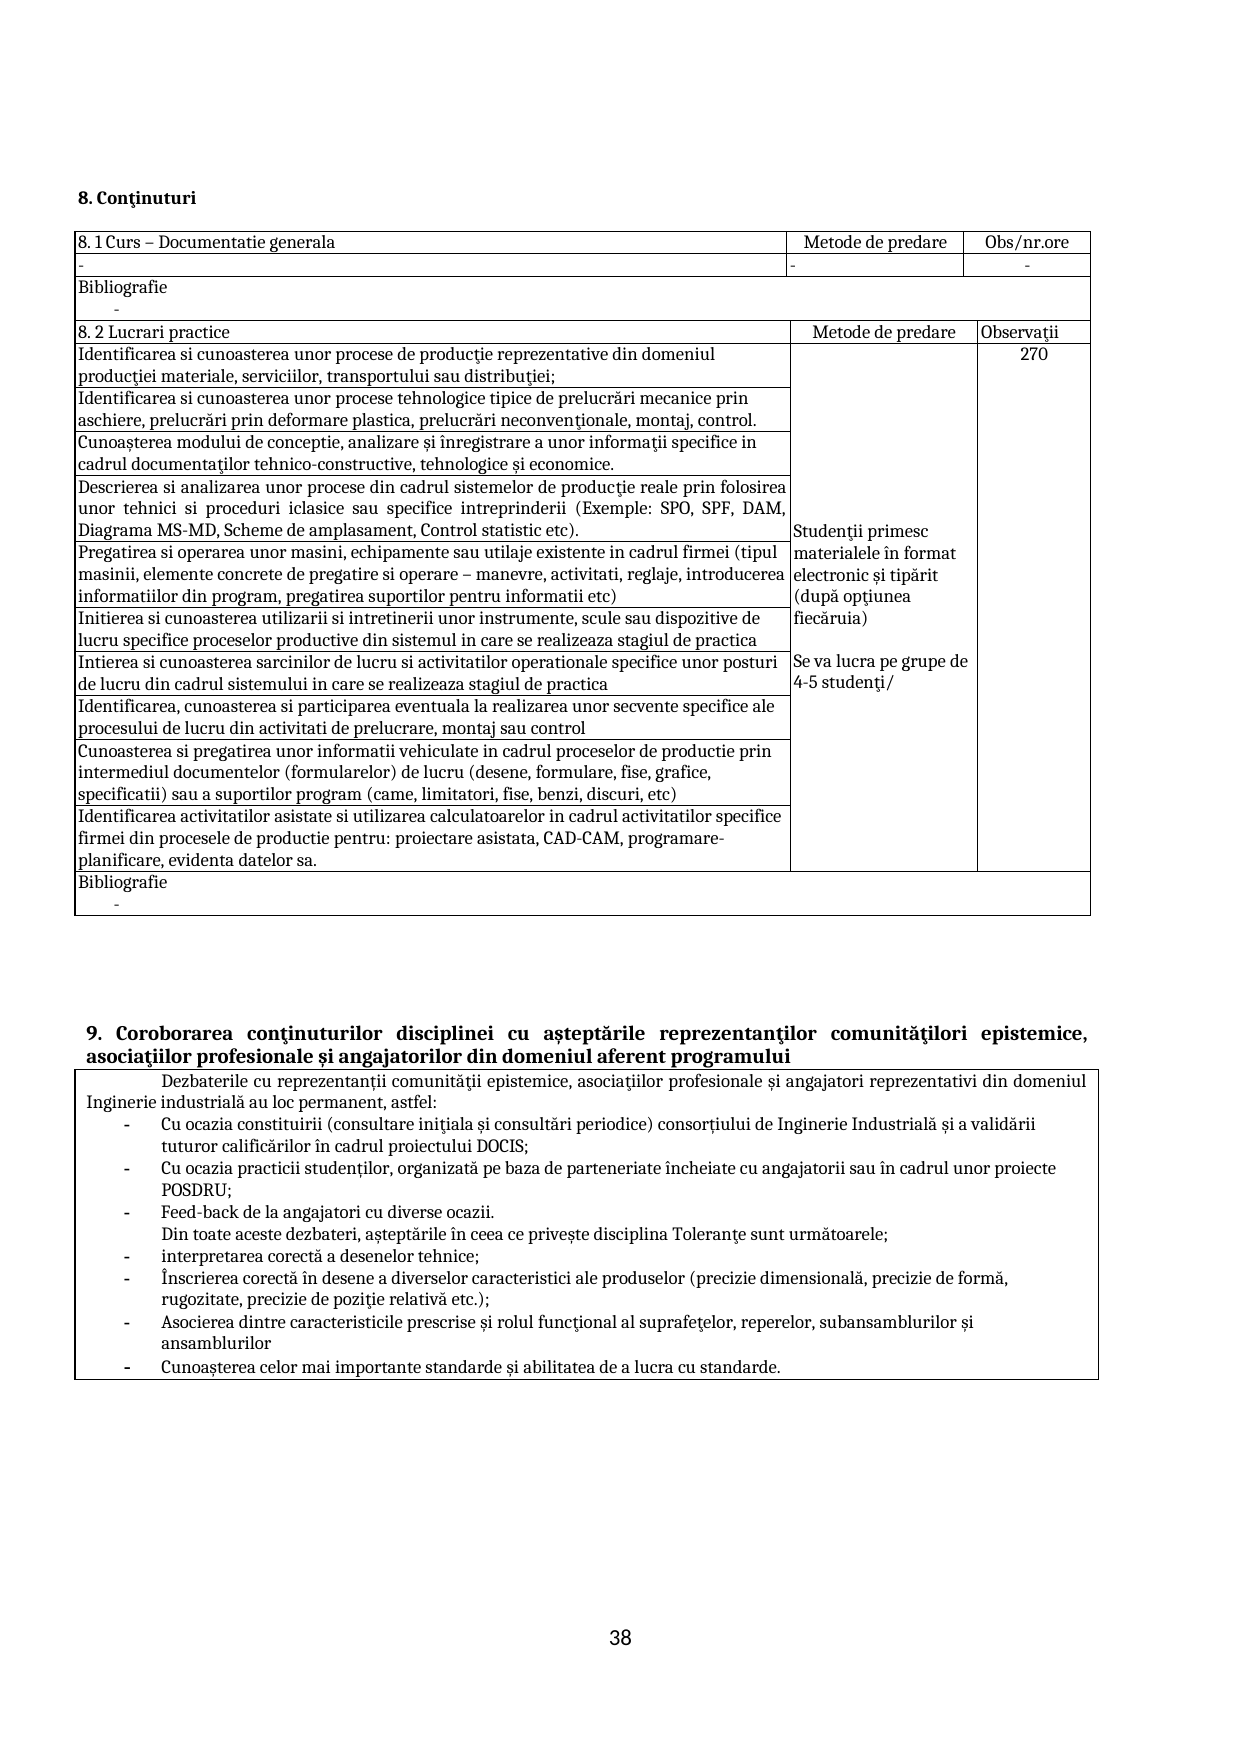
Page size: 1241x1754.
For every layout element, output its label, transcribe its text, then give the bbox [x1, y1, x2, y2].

table_header 9. Coroborarea conţinuturilor disciplinei cu aşteptările reprezentanţilor comunităţilori epistemice, asociaţiilor profesionale şi angajatorilor din domeniul aferent programului [75, 1021, 1099, 1069]
table_cell 270 [978, 344, 1090, 871]
table_cell 8. 2 Lucrari practice [76, 321, 790, 343]
table_cell - [964, 254, 1090, 276]
table_cell Initierea si cunoasterea utilizarii si intretinerii unor instrumente, scule sau dispozitive de lucru specifice proceselor productive din sistemul in care se realizeaza stagiul de practica [76, 608, 790, 651]
table_cell Cunoasterea si pregatirea unor informatii vehiculate in cadrul proceselor de productie prin intermediul documentelor (formularelor) de lucru (desene, formulare, fise, grafice, specificatii) sau a suportilor program (came, limitatori, fise, benzi, discuri, etc) [76, 740, 790, 805]
table_cell 8. 1 Curs – Documentatie generala [76, 232, 786, 253]
table_cell Dezbaterile cu reprezentanții comunităţii epistemice, asociaţiilor profesionale şi angajatori reprezentativi din domeniul Inginerie industrială au loc permanent, astfel: Cu ocazia constituirii (consultare iniţiala şi consultări periodice) consorțiului de Inginerie Industrială şi a validării tuturor calificărilor în cadrul proiectului DOCIS; Cu ocazia practicii studenților, organizată pe baza de parteneriate încheiate cu angajatorii sau în cadrul unor proiecte POSDRU; Feed-back de la angajatori cu diverse ocazii. Din toate aceste dezbateri, aşteptările în ceea ce priveşte disciplina Toleranţe sunt următoarele; interpretarea corectă a desenelor tehnice; Înscrierea corectă în desene a diverselor caracteristici ale produselor (precizie dimensională, precizie de formă, rugozitate, precizie de poziţie relativă etc.); Asocierea dintre caracteristicile prescrise şi rolul funcţional al suprafeţelor, reperelor, subansamblurilor şi ansamblurilor Cunoaşterea celor mai importante standarde şi abilitatea de a lucra cu standarde. [76, 1070, 1098, 1378]
table_cell Pregatirea si operarea unor masini, echipamente sau utilaje existente in cadrul firmei (tipul masinii, elemente concrete de pregatire si operare – manevre, activitati, reglaje, introducerea informatiilor din program, pregatirea suportilor pentru informatii etc) [76, 542, 790, 607]
table_cell Descrierea si analizarea unor procese din cadrul sistemelor de producţie reale prin folosirea unor tehnici si proceduri iclasice sau specifice intreprinderii (Exemple: SPO, SPF, DAM, Diagrama MS-MD, Scheme de amplasament, Control statistic etc). [76, 476, 790, 541]
table_cell - [787, 254, 963, 276]
table_cell Bibliografie - [76, 277, 1090, 320]
table_cell - [76, 254, 786, 276]
table_cell Studenţii primesc materialele în format electronic şi tipărit (după opţiunea fiecăruia) Se va lucra pe grupe de 4-5 studenţi/ [791, 344, 977, 871]
table_cell Identificarea si cunoasterea unor procese tehnologice tipice de prelucrări mecanice prin aschiere, prelucrări prin deformare plastica, prelucrări neconvenţionale, montaj, control. [76, 388, 790, 431]
table_cell Intierea si cunoasterea sarcinilor de lucru si activitatilor operationale specifice unor posturi de lucru din cadrul sistemului in care se realizeaza stagiul de practica [76, 652, 790, 695]
table_cell Identificarea si cunoasterea unor procese de producţie reprezentative din domeniul producţiei materiale, serviciilor, transportului sau distribuţiei; [76, 344, 790, 387]
table_cell Bibliografie - [76, 872, 1090, 915]
table_cell Metode de predare [791, 321, 977, 343]
table_cell Identificarea, cunoasterea si participarea eventuala la realizarea unor secvente specifice ale procesului de lucru din activitati de prelucrare, montaj sau control [76, 696, 790, 739]
table_cell Identificarea activitatilor asistate si utilizarea calculatoarelor in cadrul activitatilor specifice firmei din procesele de productie pentru: proiectare asistata, CAD-CAM, programare-planificare, evidenta datelor sa. [76, 806, 790, 871]
table_cell Metode de predare [787, 232, 963, 253]
table_header 8. Conţinuturi [75, 101, 1090, 231]
table_cell Observaţii [978, 321, 1090, 343]
table_cell Obs/nr.ore [964, 232, 1090, 253]
table_cell Cunoaşterea modului de conceptie, analizare şi înregistrare a unor informaţii specifice in cadrul documentaţilor tehnico-constructive, tehnologice şi economice. [76, 432, 790, 475]
